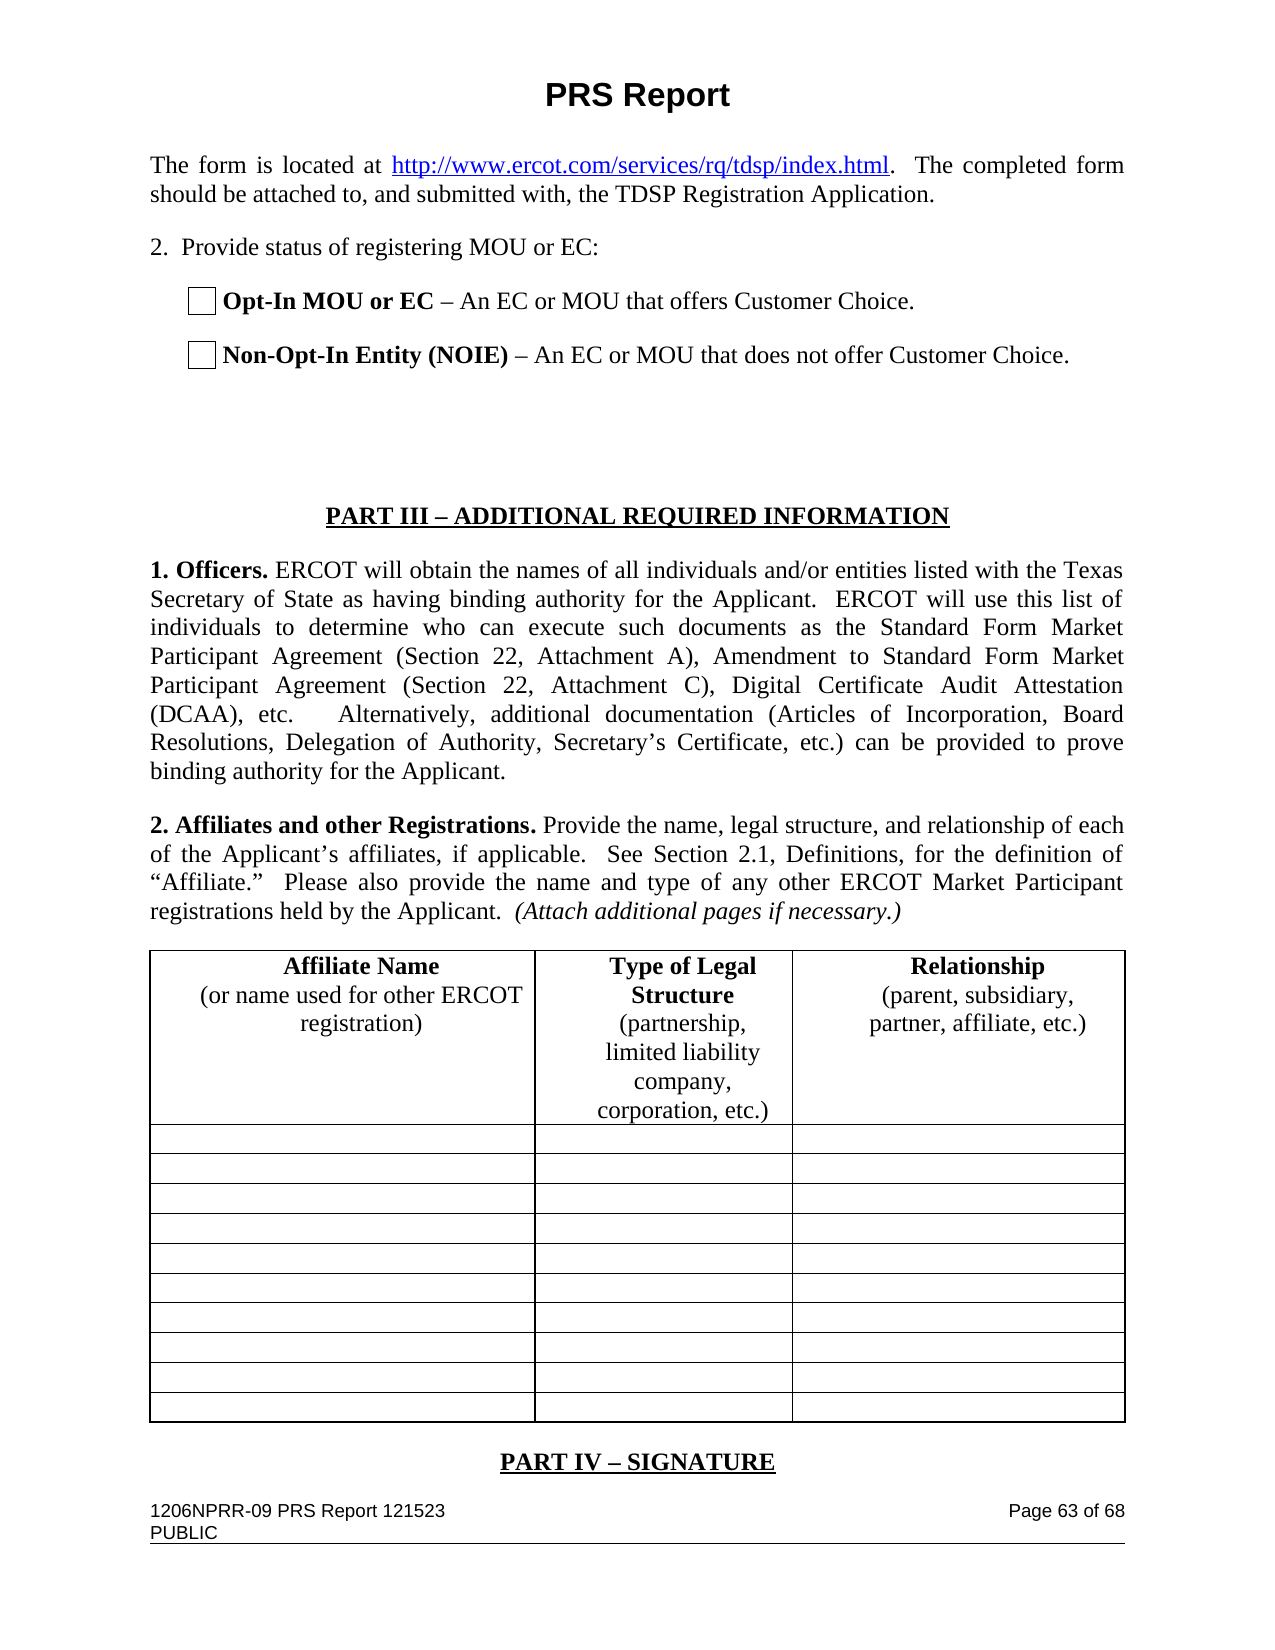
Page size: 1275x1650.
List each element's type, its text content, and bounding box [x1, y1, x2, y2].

table_cell [793, 1303, 1124, 1332]
table_cell [536, 1244, 792, 1272]
table_cell [793, 1154, 1124, 1183]
text 1. Officers. ERCOT will obtain the names of all individuals and/or entities listed with the Texas Secretary of State as having binding authority for the Applicant. ERCOT will use this list of individuals to determine who can execute such documents as the Standard Form Market Participant Agreement (Section 22, Attachment A), Amendment to Standard Form Market Participant Agreement (Section 22, Attachment C), Digital Certificate Audit Attestation (DCAA), etc. Alternatively, additional documentation (Articles of Incorporation, Board Resolutions, Delegation of Authority, Secretary’s Certificate, etc.) can be provided to prove binding authority for the Applicant. [150, 555, 1125, 785]
table_cell [536, 1303, 792, 1332]
table_cell [151, 1244, 534, 1272]
table_cell [151, 1184, 534, 1213]
table_cell [793, 1274, 1124, 1302]
table_cell [793, 1333, 1124, 1362]
text 2. Provide status of registering MOU or EC: [150, 232, 1125, 261]
table_cell [151, 1154, 534, 1183]
table_cell [536, 1184, 792, 1213]
table_cell [151, 1363, 534, 1392]
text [150, 150, 1125, 207]
table_header Relationship (parent, subsidiary, partner, affiliate, etc.) [793, 951, 1124, 1123]
table_cell [793, 1184, 1124, 1213]
table_cell [536, 1214, 792, 1243]
table_cell [793, 1393, 1124, 1421]
text Opt-In MOU or EC – An EC or MOU that offers Customer Choice. [187, 286, 1125, 315]
table_cell [151, 1393, 534, 1421]
table_cell [536, 1393, 792, 1421]
table_cell [151, 1333, 534, 1362]
table_cell [793, 1214, 1124, 1243]
table_cell [151, 1303, 534, 1332]
table_cell [151, 1274, 534, 1302]
text PART IV – SIGNATURE [150, 1447, 1125, 1476]
table_cell [793, 1363, 1124, 1392]
table_cell [536, 1363, 792, 1392]
table_cell [793, 1244, 1124, 1272]
table_cell [793, 1125, 1124, 1153]
text PART III – ADDITIONAL REQUIRED INFORMATION [150, 501, 1125, 530]
table_cell [536, 1154, 792, 1183]
text 2. Affiliates and other Registrations. Provide the name, legal structure, and relationship of each of the Applicant’s affiliates, if applicable. See Section 2.1, Definitions, for the definition of “Affiliate.” Please also provide the name and type of any other ERCOT Market Participant registrations held by the Applicant. (Attach additional pages if necessary.) [150, 810, 1125, 925]
table_cell [151, 1125, 534, 1153]
table_cell [151, 1214, 534, 1243]
table_header Affiliate Name (or name used for other ERCOT registration) [151, 951, 534, 1123]
table_cell [536, 1125, 792, 1153]
table_header Type of Legal Structure (partnership, limited liability company, corporation, etc.) [536, 951, 792, 1123]
table_cell [536, 1274, 792, 1302]
text Non-Opt-In Entity (NOIE) – An EC or MOU that does not offer Customer Choice. [187, 340, 1125, 369]
table_cell [536, 1333, 792, 1362]
